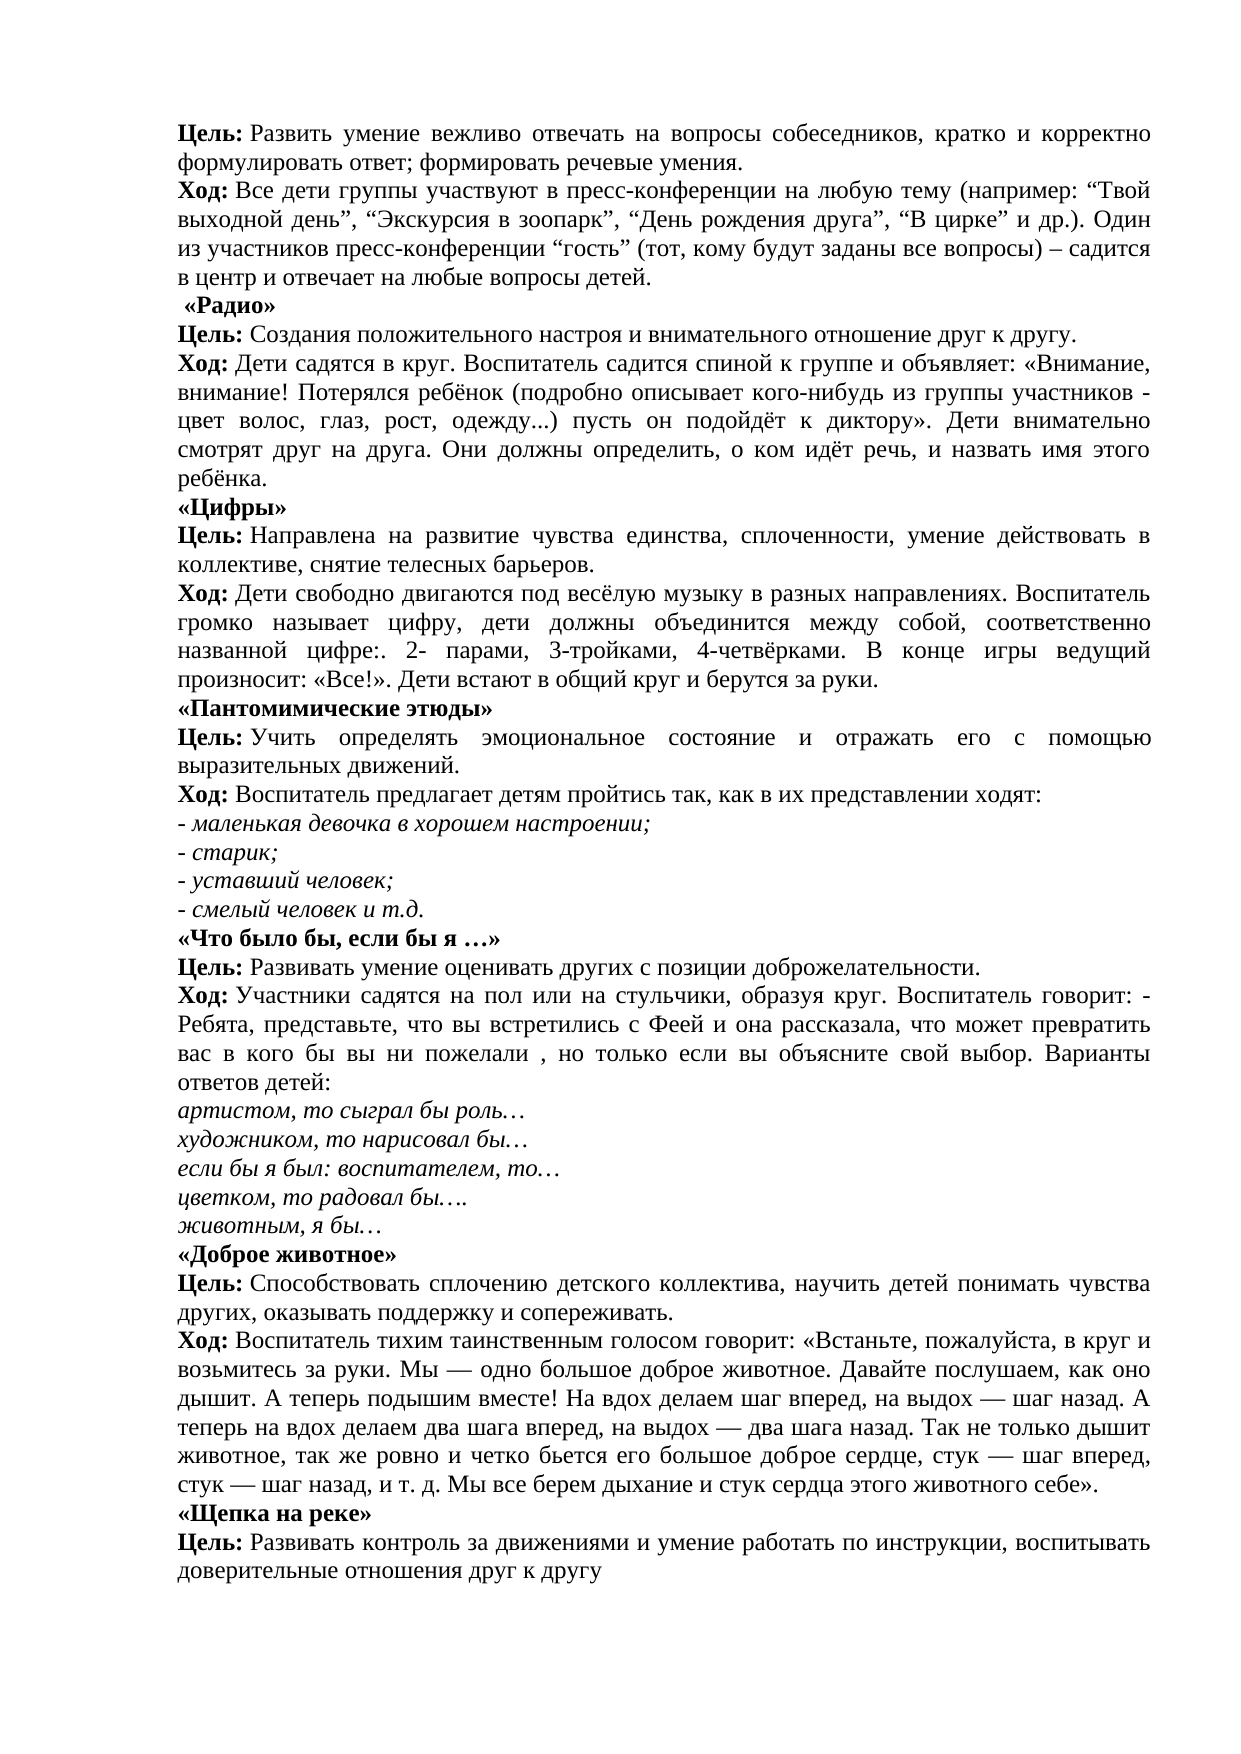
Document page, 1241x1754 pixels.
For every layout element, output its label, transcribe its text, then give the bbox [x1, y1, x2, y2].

text - маленькая девочка в хорошем настроении; [177, 808, 1152, 837]
text «Доброе животное» [177, 1239, 1152, 1268]
text Ход: Участники садятся на пол или на стульчики, образуя круг. Воспитатель говорит: - Ребята, представьте, что вы встретились с Феей и она рассказала, что может превратить вас в кого бы вы ни пожелали , но только если вы объясните свой выбор. Варианты ответов детей: [177, 981, 1152, 1096]
text животным, я бы… [177, 1211, 1152, 1239]
text артистом, то сыграл бы роль… [177, 1096, 1152, 1124]
text Ход: Воспитатель тихим таинственным голосом говорит: «Встаньте, пожалуйста, в круг и возьмитесь за руки. Мы — одно большое доброе животное. Давайте послушаем, как оно дышит. А теперь подышим вместе! На вдох делаем шаг вперед, на выдох — шаг назад. А теперь на вдох делаем два шага вперед, на выдох — два шага назад. Так не только дышит животное, так же ровно и четко бьется его большое доброе сердце, стук — шаг вперед, стук — шаг назад, и т. д. Мы все берем дыхание и стук сердца этого животного себе». [177, 1326, 1152, 1498]
text если бы я был: воспитателем, то… [177, 1153, 1152, 1182]
text Ход: Дети свободно двигаются под весёлую музыку в разных направлениях. Воспитатель громко называет цифру, дети должны объединится между собой, соответственно названной цифре:. 2- парами, 3-тройками, 4-четвёрками. В конце игры ведущий произносит: «Все!». Дети встают в общий круг и берутся за руки. [177, 578, 1152, 693]
text «Пантомимические этюды» [177, 693, 1152, 722]
text - уставший человек; [177, 866, 1152, 894]
text Цель: Развить умение вежливо отвечать на вопросы собеседников, кратко и корректно формулировать ответ; формировать речевые умения. [177, 118, 1152, 176]
text Цель: Развивать умение оценивать других с позиции доброжелательности. [177, 952, 1152, 981]
text цветком, то радовал бы…. [177, 1182, 1152, 1211]
text Ход: Дети садятся в круг. Воспитатель садится спиной к группе и объявляет: «Внимание, внимание! Потерялся ребёнок (подробно описывает кого-нибудь из группы участников - цвет волос, глаз, рост, одежду...) пусть он подойдёт к диктору». Дети внимательно смотрят друг на друга. Они должны определить, о ком идёт речь, и назвать имя этого ребёнка. [177, 348, 1152, 492]
text Цель: Направлена на развитие чувства единства, сплоченности, умение действовать в коллективе, снятие телесных барьеров. [177, 521, 1152, 578]
text Цель: Создания положительного настроя и внимательного отношение друг к другу. [177, 319, 1152, 348]
text - смелый человек и т.д. [177, 894, 1152, 923]
text - старик; [177, 837, 1152, 866]
text Ход: Все дети группы участвуют в пресс-конференции на любую тему (например: “Твой выходной день”, “Экскурсия в зоопарк”, “День рождения друга”, “В цирке” и др.). Один из участников пресс-конференции “гость” (тот, кому будут заданы все вопросы) – садится в центр и отвечает на любые вопросы детей. [177, 176, 1152, 291]
text «Цифры» [177, 492, 1152, 521]
text Цель: Учить определять эмоциональное состояние и отражать его с помощью выразительных движений. [177, 722, 1152, 779]
text «Щепка на реке» [177, 1498, 1152, 1527]
text Цель: Способствовать сплочению детского коллектива, научить детей понимать чувства других, оказывать поддержку и сопереживать. [177, 1268, 1152, 1326]
text Цель: Развивать контроль за движениями и умение работать по инструкции, воспитывать доверительные отношения друг к другу [177, 1527, 1152, 1584]
text художником, то нарисовал бы… [177, 1124, 1152, 1153]
text Ход: Воспитатель предлагает детям пройтись так, как в их представлении ходят: [177, 779, 1152, 808]
text «Радио» [177, 291, 1152, 319]
text «Что было бы, если бы я …» [177, 923, 1152, 952]
